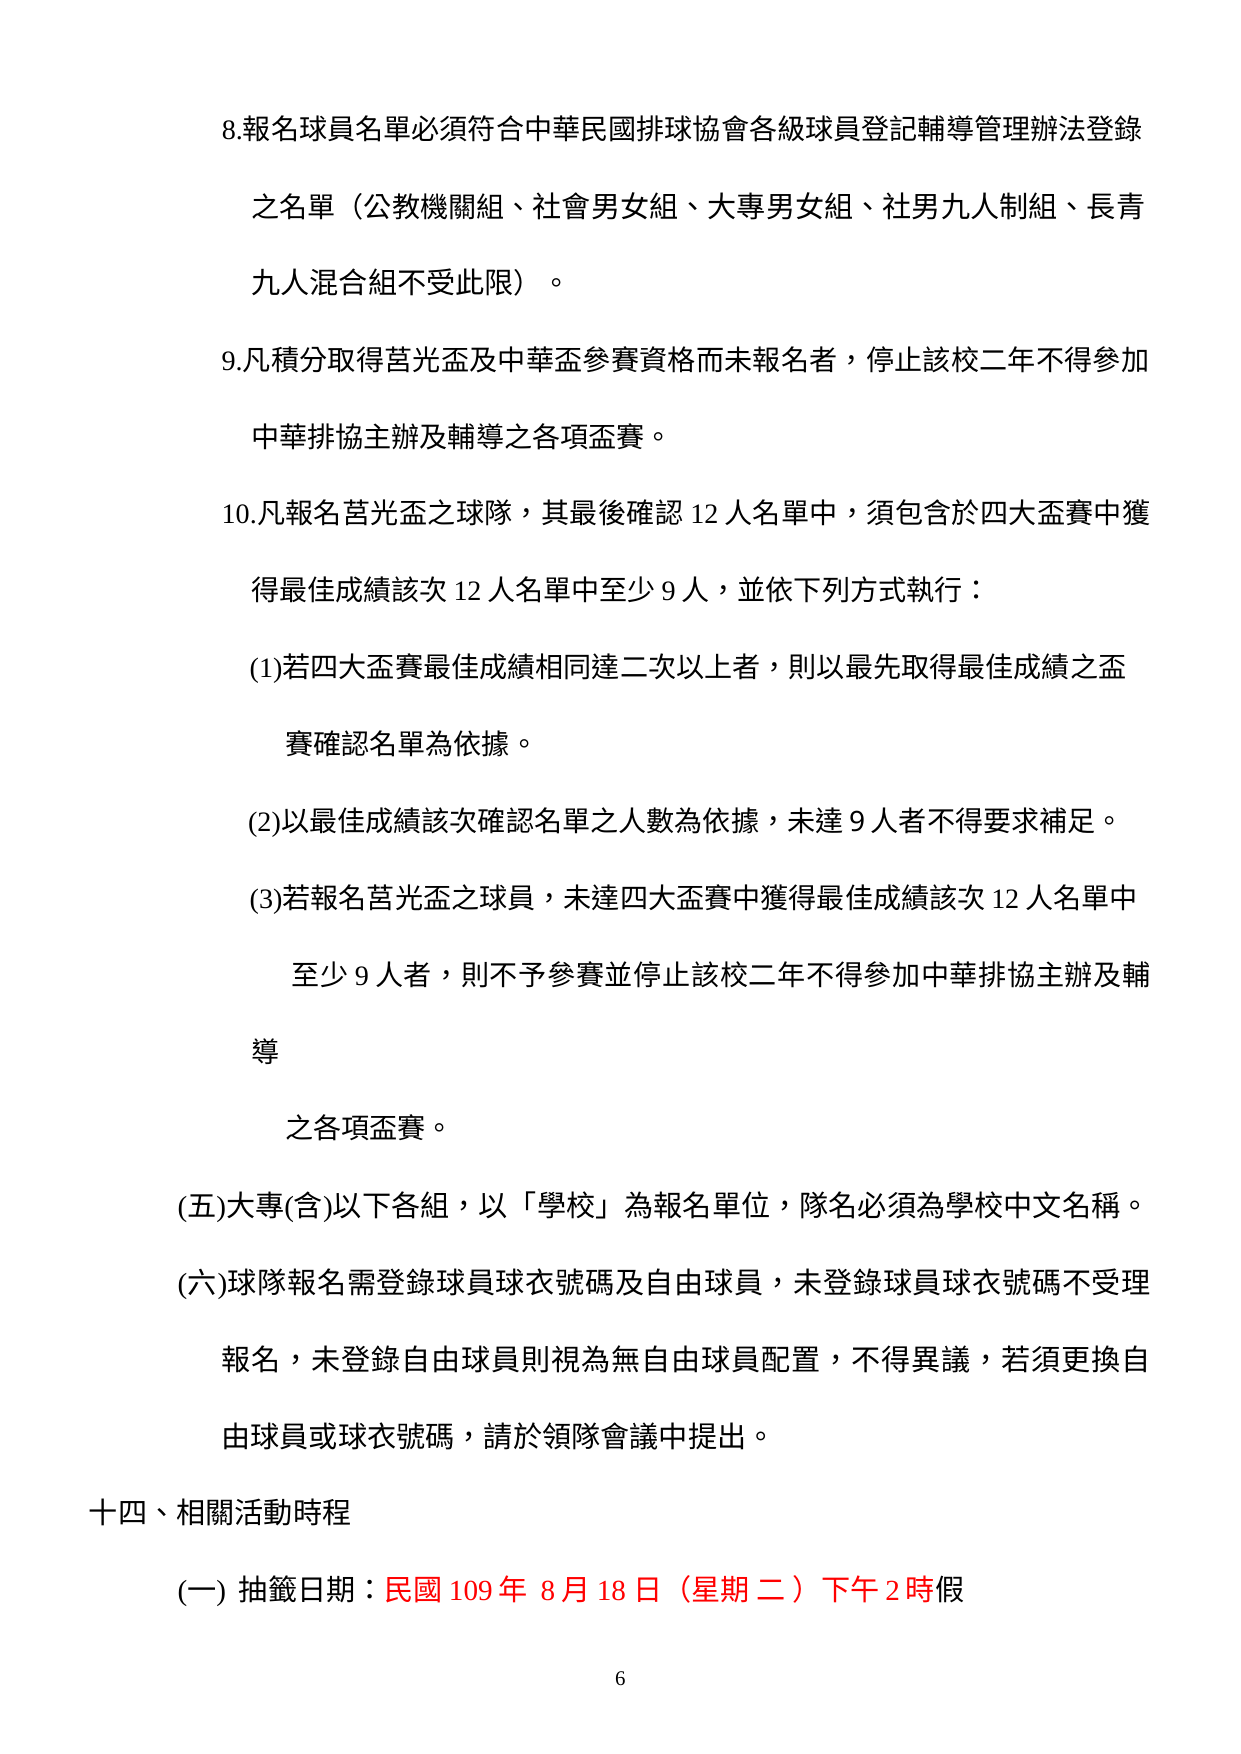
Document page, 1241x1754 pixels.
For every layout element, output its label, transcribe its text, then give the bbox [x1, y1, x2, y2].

text (3)若報名莒光盃之球員，未達四大盃賽中獲得最佳成績該次12人名單中 [221, 858, 1152, 934]
text (1)若四大盃賽最佳成績相同達二次以上者，則以最先取得最佳成績之盃 [221, 627, 1152, 704]
text 10.凡報名莒光盃之球隊，其最後確認12人名單中，須包含於四大盃賽中獲得最佳成績該次12人名單中至少9人，並依下列方式執行： [221, 473, 1152, 627]
list 抽籤日期：民國109年 8月 18 日（星期 二 ）下午2時假 [177, 1549, 1152, 1626]
text 至少9人者，則不予參賽並停止該校二年不得參加中華排協主辦及輔導 [221, 934, 1152, 1088]
text (五)大專(含)以下各組，以「學校」為報名單位，隊名必須為學校中文名稱。 [177, 1165, 1152, 1242]
text 十四、相關活動時程 [89, 1473, 1152, 1549]
text (六)球隊報名需登錄球員球衣號碼及自由球員，未登錄球員球衣號碼不受理報名，未登錄自由球員則視為無自由球員配置，不得異議，若須更換自由球員或球衣號碼，請於領隊會議中提出。 [177, 1242, 1152, 1473]
text 之各項盃賽。 [221, 1088, 1152, 1165]
text 8.報名球員名單必須符合中華民國排球協會各級球員登記輔導管理辦法登錄之名單（公教機關組、社會男女組、大專男女組、社男九人制組、長青九人混合組不受此限）。 [222, 89, 1152, 319]
text 9.凡積分取得莒光盃及中華盃參賽資格而未報名者，停止該校二年不得參加中華排協主辦及輔導之各項盃賽。 [221, 319, 1152, 473]
text (2)以最佳成績該次確認名單之人數為依據，未達9人者不得要求補足。 [221, 781, 1152, 858]
text 賽確認名單為依據。 [221, 704, 1152, 781]
